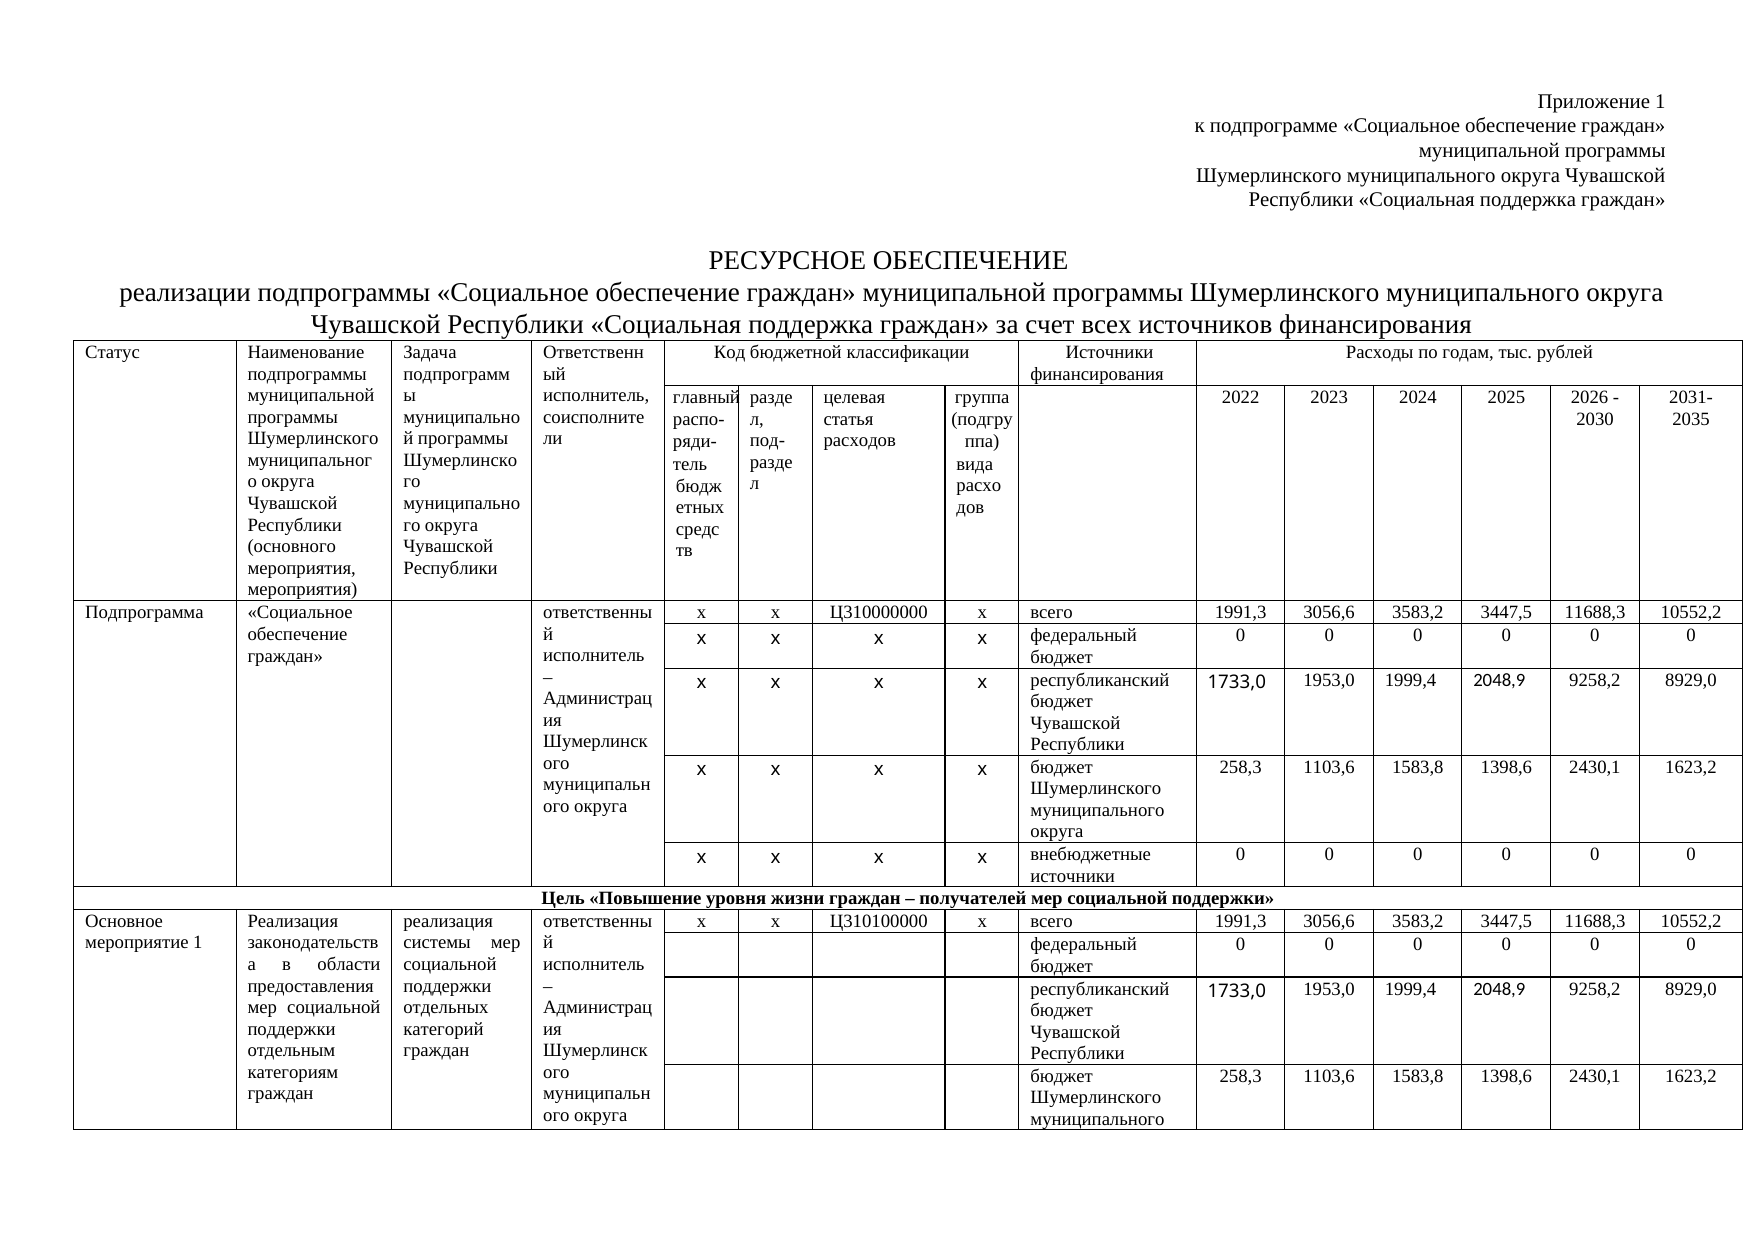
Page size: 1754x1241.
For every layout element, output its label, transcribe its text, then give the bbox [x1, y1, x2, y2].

table_cell 2025 [1462, 386, 1550, 600]
table_cell 1623,2 [1640, 1065, 1742, 1129]
table_cell х [665, 624, 738, 667]
table_cell 0 [1197, 843, 1284, 886]
table_cell 1953,0 [1285, 978, 1373, 1064]
table_cell «Социальное обеспечение граждан» [237, 601, 391, 886]
table_cell 0 [1197, 624, 1284, 667]
table_cell 2026 -2030 [1551, 386, 1639, 600]
table_cell 3056,6 [1285, 601, 1373, 623]
table_cell Ц310000000 [813, 601, 944, 623]
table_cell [1019, 1065, 1196, 1129]
table_header Код бюджетной классификации [665, 341, 1018, 385]
table_cell 1991,3 [1197, 601, 1284, 623]
table_cell [739, 933, 812, 976]
table_cell 1103,6 [1285, 756, 1373, 842]
table_cell [665, 978, 738, 1064]
table_header Статус [74, 341, 236, 600]
table_cell 8929,0 [1640, 978, 1742, 1064]
table_cell 0 [1551, 933, 1639, 976]
table_cell 0 [1551, 624, 1639, 667]
table_cell Цель «Повышение уровня жизни граждан – получателей мер социальной поддержки» [74, 887, 1742, 909]
table_cell 0 [1374, 933, 1461, 976]
table_cell 10552,2 [1640, 601, 1742, 623]
table_cell 0 [1551, 843, 1639, 886]
table_cell х [739, 843, 812, 886]
table_cell 0 [1285, 624, 1373, 667]
table_cell 2048,9 [1462, 669, 1550, 755]
table_cell 0 [1197, 933, 1284, 976]
table_header Наименование подпрограммы муниципальной программы Шумерлинского муниципального округа Чувашской Республики (основного мероприятия, мероприятия) [237, 341, 391, 600]
table_cell 0 [1640, 843, 1742, 886]
table_cell 1733,0 [1197, 669, 1284, 755]
table_cell всего [1019, 601, 1196, 623]
table_cell 9258,2 [1551, 978, 1639, 1064]
table_cell 1999,4 [1374, 978, 1461, 1064]
table_cell [946, 1065, 1018, 1129]
table_cell федеральный бюджет [1019, 933, 1196, 976]
table_cell x [739, 910, 812, 932]
table_cell 11688,3 [1551, 910, 1639, 932]
table_cell 1398,6 [1462, 1065, 1550, 1129]
table_cell [739, 1065, 812, 1129]
table_cell [739, 978, 812, 1064]
table_cell 3447,5 [1462, 601, 1550, 623]
table_cell х [739, 756, 812, 842]
table_cell х [665, 669, 738, 755]
table_cell 2024 [1374, 386, 1461, 600]
table_cell раздел, подраздел [739, 386, 812, 600]
table_cell федеральный бюджет [1019, 624, 1196, 667]
table_cell х [946, 756, 1018, 842]
table_cell 0 [1285, 843, 1373, 886]
table_header Ответственный исполнитель, соисполнители [532, 341, 664, 600]
table_cell внебюджетные источники [1019, 843, 1196, 886]
table_cell 2048,9 [1462, 978, 1550, 1064]
table_cell 258,3 [1197, 756, 1284, 842]
table_cell х [665, 910, 738, 932]
table_cell [665, 1065, 738, 1129]
table_cell республиканский бюджет Чувашской Республики [1019, 669, 1196, 755]
table_cell бюджет Шумерлинского муниципального округа [1019, 756, 1196, 842]
table_cell 3583,2 [1374, 910, 1461, 932]
table_cell x [946, 910, 1018, 932]
table_cell 0 [1462, 843, 1550, 886]
table_cell 0 [1462, 933, 1550, 976]
table_cell х [739, 669, 812, 755]
table_cell [392, 601, 531, 886]
table_cell х [665, 756, 738, 842]
table_cell 11688,3 [1551, 601, 1639, 623]
table_cell 2023 [1285, 386, 1373, 600]
table_cell 1623,2 [1640, 756, 1742, 842]
table_cell 0 [1285, 933, 1373, 976]
table_cell 1103,6 [1285, 1065, 1373, 1129]
table_cell 0 [1462, 624, 1550, 667]
table_cell 2031- 2035 [1640, 386, 1742, 600]
table_cell 0 [1374, 843, 1461, 886]
table_cell 8929,0 [1640, 669, 1742, 755]
table_cell х [813, 669, 944, 755]
table_cell 1999,4 [1374, 669, 1461, 755]
text Шумерлинского муниципального округа Чувашской Республики «Социальная поддержка граждан» [1139, 163, 1665, 211]
table_cell ответственный исполнитель – Администрация Шумерлинского муниципального округа [532, 910, 664, 1129]
table_cell 10552,2 [1640, 910, 1742, 932]
table_cell 3447,5 [1462, 910, 1550, 932]
table_cell реализация системы мер социальной поддержки отдельных категорий граждан [392, 910, 531, 1129]
table_cell х [665, 843, 738, 886]
table_cell 1991,3 [1197, 910, 1284, 932]
table_cell 1398,6 [1462, 756, 1550, 842]
table_cell [1019, 386, 1196, 600]
table_cell 0 [1374, 624, 1461, 667]
table_cell республиканский бюджет Чувашской Республики [1019, 978, 1196, 1064]
table_cell 0 [1640, 624, 1742, 667]
table_cell 258,3 [1197, 1065, 1284, 1129]
table_cell Подпрограмма [74, 601, 236, 886]
text Приложение 1 [1139, 89, 1665, 113]
text к подпрограмме «Социальное обеспечение граждан» муниципальной программы [1139, 113, 1665, 162]
subtitle Ресурсное обеспечение реализации подпрограммы «Социальное обеспечение граждан» муниципальной программы Шумерлинского муниципального округа Чувашской Республики «Социальная поддержка граждан» за счет всех источников финансирования [118, 244, 1665, 339]
table_cell [946, 978, 1018, 1064]
table_cell х [813, 843, 944, 886]
table_cell 1733,0 [1197, 978, 1284, 1064]
table_cell группа (подгруппа) вида расходов [946, 386, 1018, 600]
table_cell 1953,0 [1285, 669, 1373, 755]
table_cell [946, 933, 1018, 976]
table_cell главный распорядитель бюджетных средств [665, 386, 738, 600]
table_cell Реализация законодательства в области предоставления мер социальной поддержки отдельным категориям граждан [237, 910, 391, 1129]
table_cell х [739, 624, 812, 667]
table_cell ответственный исполнитель – Администрация Шумерлинского муниципального округа [532, 601, 664, 886]
table_cell 1583,8 [1374, 756, 1461, 842]
table_cell [813, 1065, 944, 1129]
table_cell х [946, 669, 1018, 755]
table_cell [813, 933, 944, 976]
table_cell х [813, 756, 944, 842]
table_cell 0 [1640, 933, 1742, 976]
table_header Расходы по годам, тыс. рублей [1197, 341, 1742, 385]
table_cell [665, 933, 738, 976]
table_cell х [665, 601, 738, 623]
table_cell х [946, 624, 1018, 667]
table_cell всего [1019, 910, 1196, 932]
table_cell Ц310100000 [813, 910, 944, 932]
table_cell 2430,1 [1551, 1065, 1639, 1129]
table_cell 2430,1 [1551, 756, 1639, 842]
table_cell x [946, 601, 1018, 623]
table_cell [813, 978, 944, 1064]
table_cell x [739, 601, 812, 623]
table_cell 3583,2 [1374, 601, 1461, 623]
table_header Источники финансирования [1019, 341, 1196, 385]
table_cell 9258,2 [1551, 669, 1639, 755]
table_cell Основное мероприятие 1 [74, 910, 236, 1129]
table_header Задача подпрограммы муниципальной программы Шумерлинского муниципального округа Чувашской Республики [392, 341, 531, 600]
table_cell целевая статья расходов [813, 386, 944, 600]
table_cell 2022 [1197, 386, 1284, 600]
table_cell х [813, 624, 944, 667]
table_cell 3056,6 [1285, 910, 1373, 932]
table_cell х [946, 843, 1018, 886]
table_cell 1583,8 [1374, 1065, 1461, 1129]
